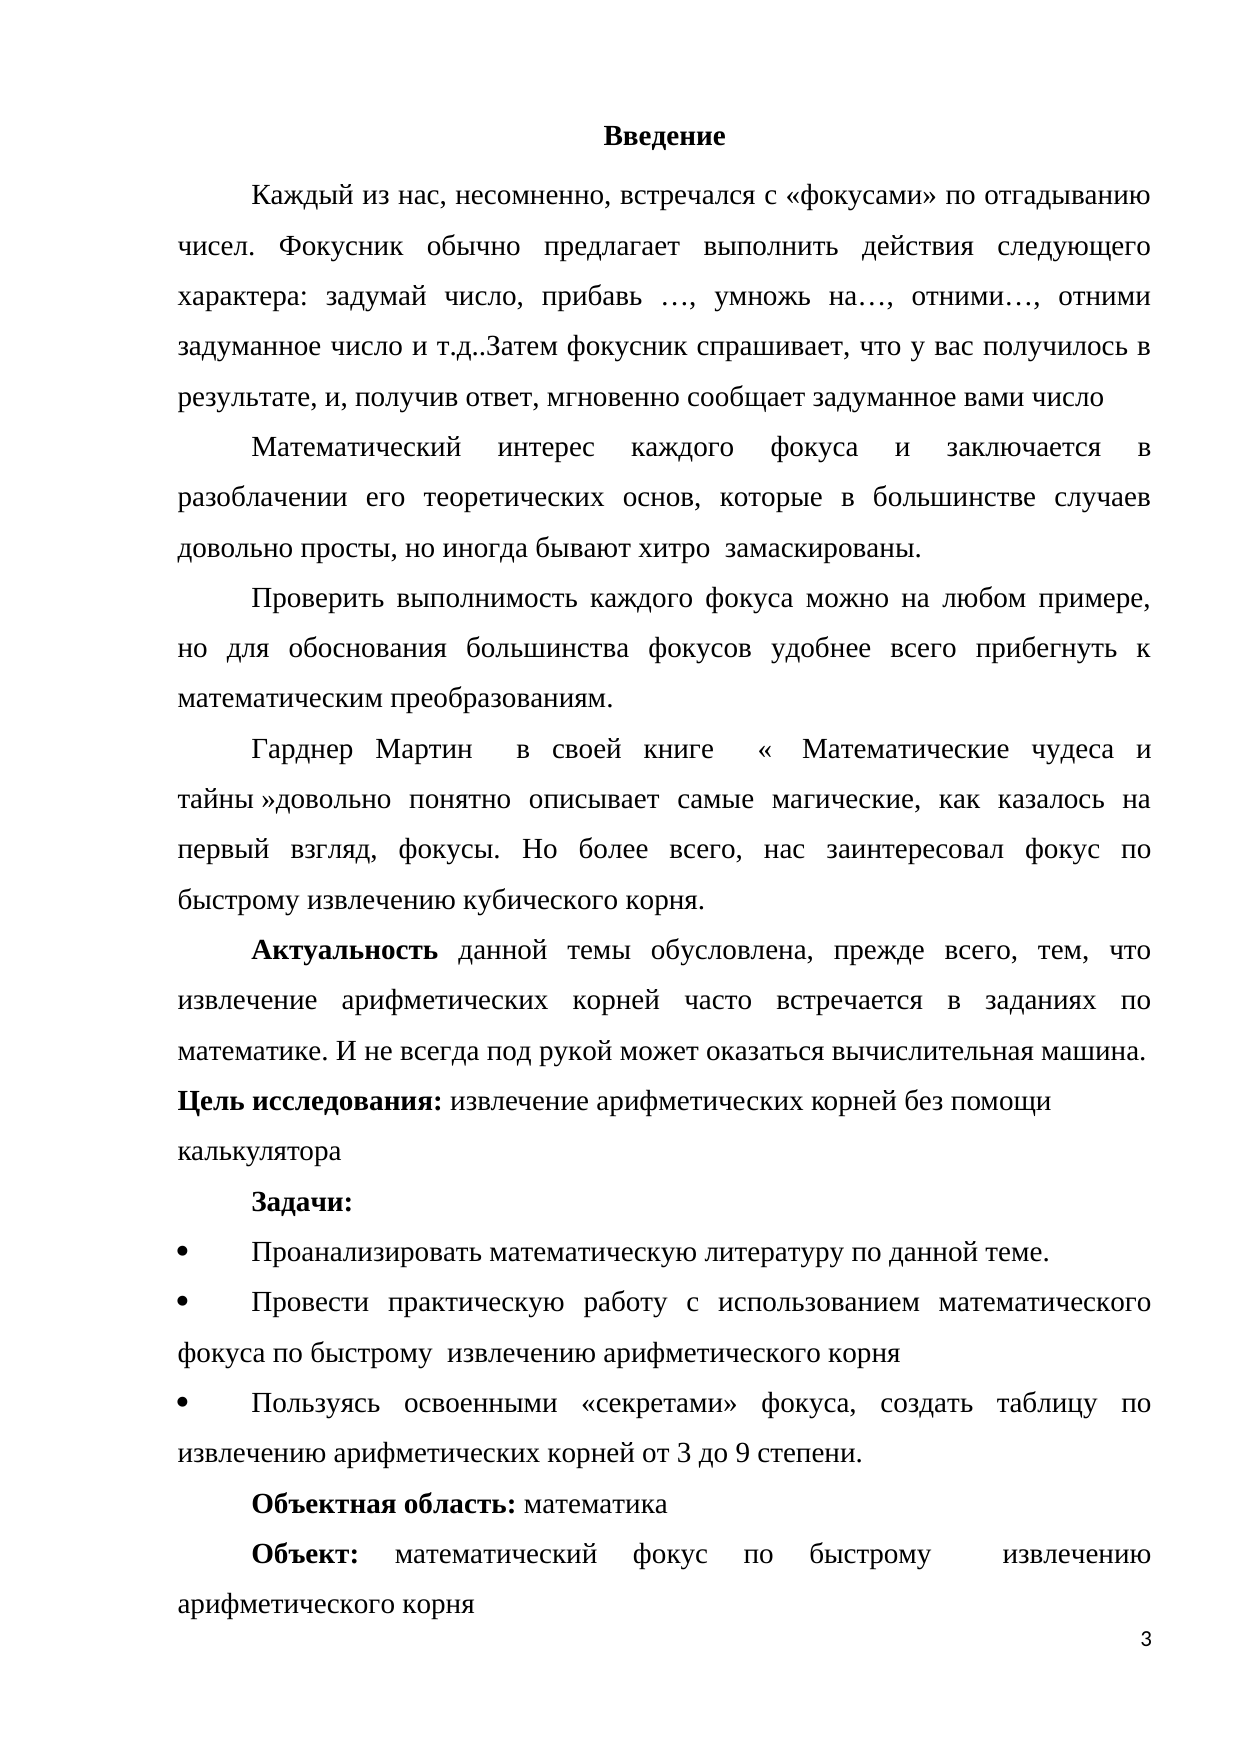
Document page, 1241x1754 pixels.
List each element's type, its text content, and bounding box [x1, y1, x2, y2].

text Задачи: [177, 1184, 1152, 1217]
text Каждый из нас, несомненно, встречался с «фокусами» по отгадыванию чисел. Фокусник обычно предлагает выполнить действия следующего характера: задумай число, прибавь …, умножь на…, отними…, отними задуманное число и т.д..Затем фокусник спрашивает, что у вас получилось в результате, и, получив ответ, мгновенно сообщает задуманное вами число [177, 177, 1152, 412]
text Гарднер Мартин в своей книге « МатематическиеHYPERLINK "http://www.rulit.net/books/matematicheskie-chudesa-i-tajny-download-free-212978.html" чудеса и тайны »довольно понятно описывает самые магические, как казалось на первый взгляд, фокусы. Но более всего, нас заинтересовал фокус по быстрому извлечению кубического корня. [177, 815, 1152, 915]
text Объект: математический фокус по быстрому извлечению арифметического корня [177, 1536, 1152, 1620]
text Цель исследования: извлечение арифметических корней без помощи калькулятора [177, 1083, 1152, 1167]
list Пользуясь освоенными «секретами» фокуса, создать таблицу по извлечению арифметических корней от 3 до 9 степени. [177, 1385, 1152, 1469]
text Математический интерес каждого фокуса и заключается в разоблачении его теоретических основ, которые в большинстве случаев довольно просты, но иногда бывают хитро замаскированы. [177, 429, 1152, 563]
list Проанализировать математическую литературу по данной теме. [177, 1234, 1152, 1268]
text Гарднер Мартин в своей книге « МатематическиеHYPERLINK "http://www.rulit.net/books/matematicheskie-chudesa-i-tajny-download-free-212978.html" чудеса и тайны »довольно понятно описывает самые магические, как казалось на первый взгляд, фокусы. Но более всего, нас заинтересовал фокус по быстрому извлечению кубического корня. [177, 731, 1152, 781]
text Объектная область: математика [177, 1486, 1152, 1519]
text Введение [177, 118, 1152, 152]
text Проверить выполнимость каждого фокуса можно на любом примере, но для обоснования большинства фокусов удобнее всего прибегнуть к математическим преобразованиям. [177, 580, 1152, 714]
text Актуальность данной темы обусловлена, прежде всего, тем, что извлечение арифметических корней часто встречается в заданиях по математике. И не всегда под рукой может оказаться вычислительная машина. [177, 932, 1152, 1066]
list Провести практическую работу с использованием математического фокуса по быстрому извлечению арифметического корня [177, 1284, 1152, 1368]
